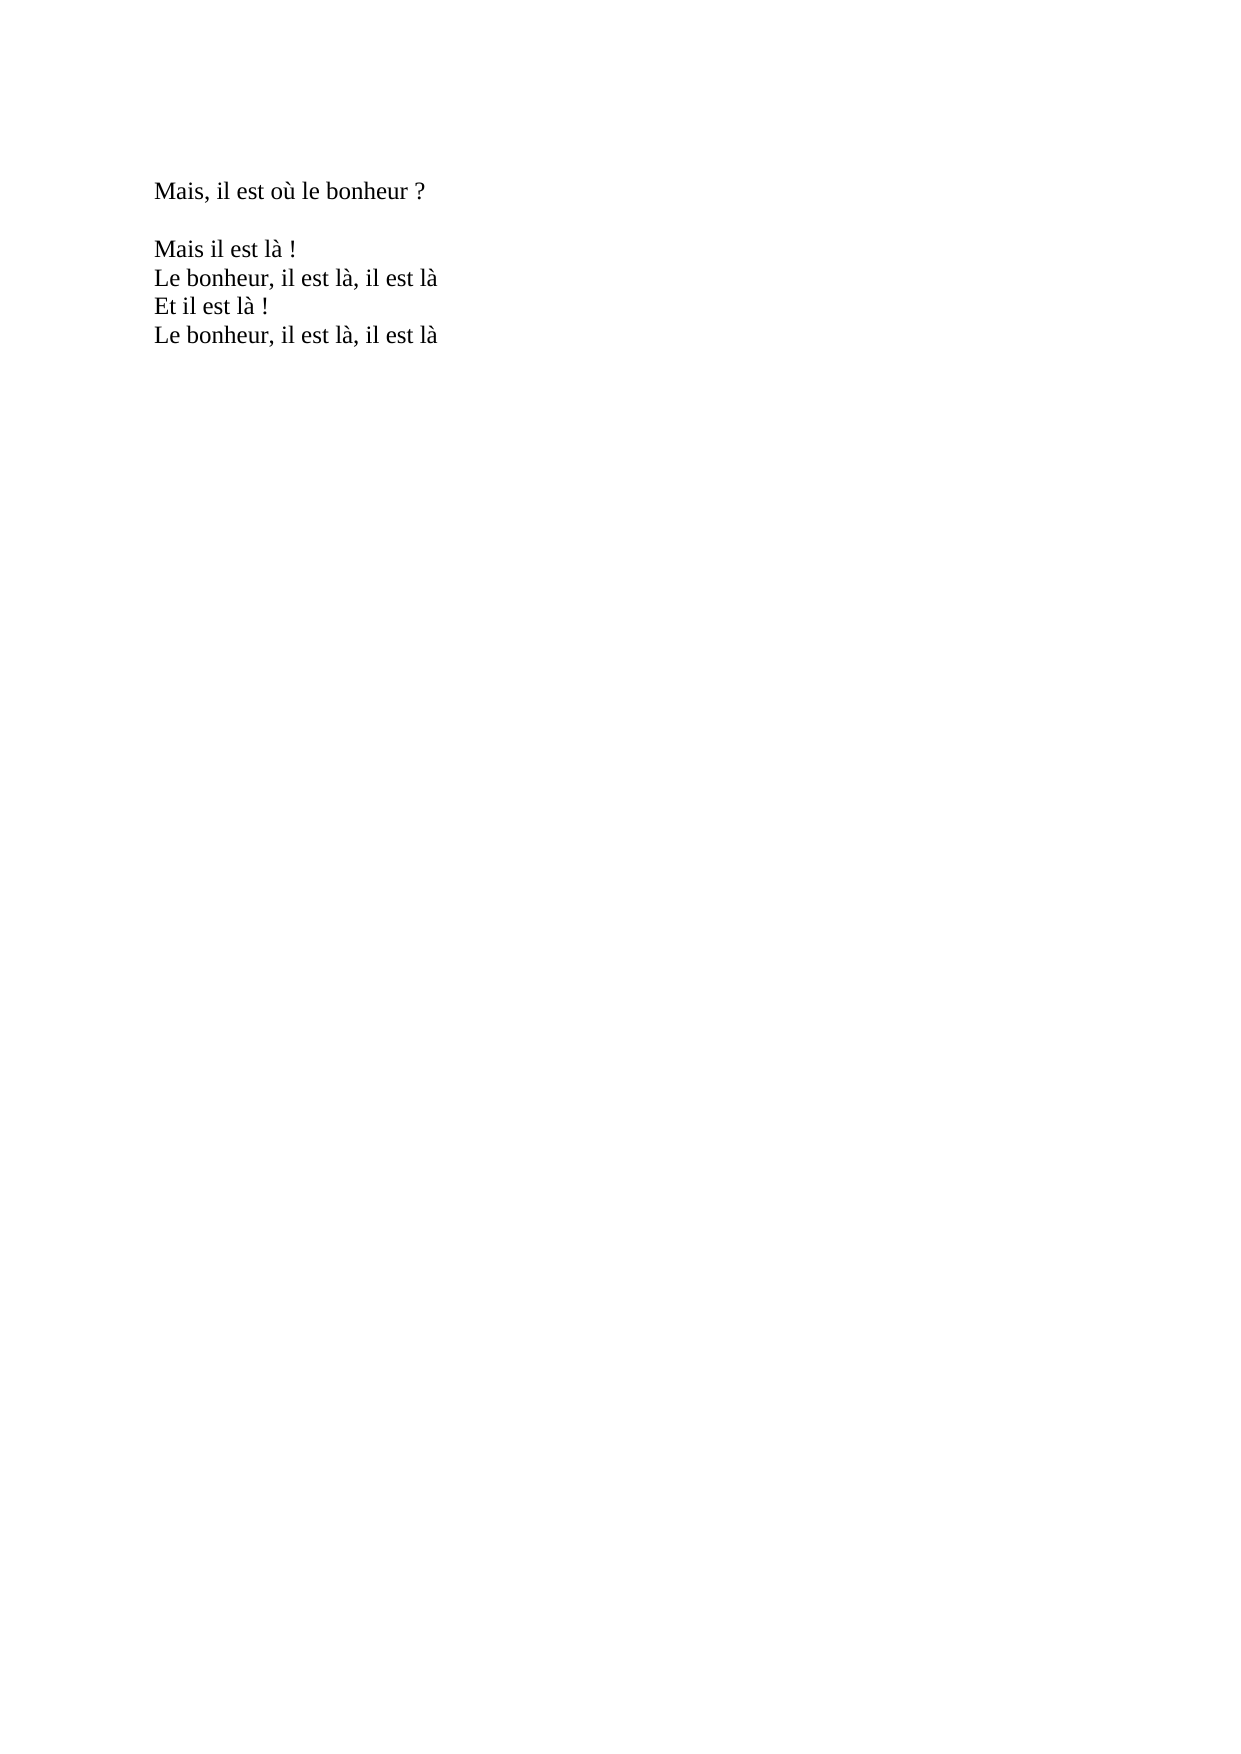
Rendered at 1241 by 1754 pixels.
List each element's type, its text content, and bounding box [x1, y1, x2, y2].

text Le bonheur, il est là, il est là [148, 263, 1093, 291]
text Mais, il est où le bonheur ? [148, 176, 1093, 205]
text Et il est là ! [148, 291, 1093, 320]
text Le bonheur, il est là, il est là [148, 320, 1093, 349]
text Mais il est là ! [148, 234, 1093, 263]
